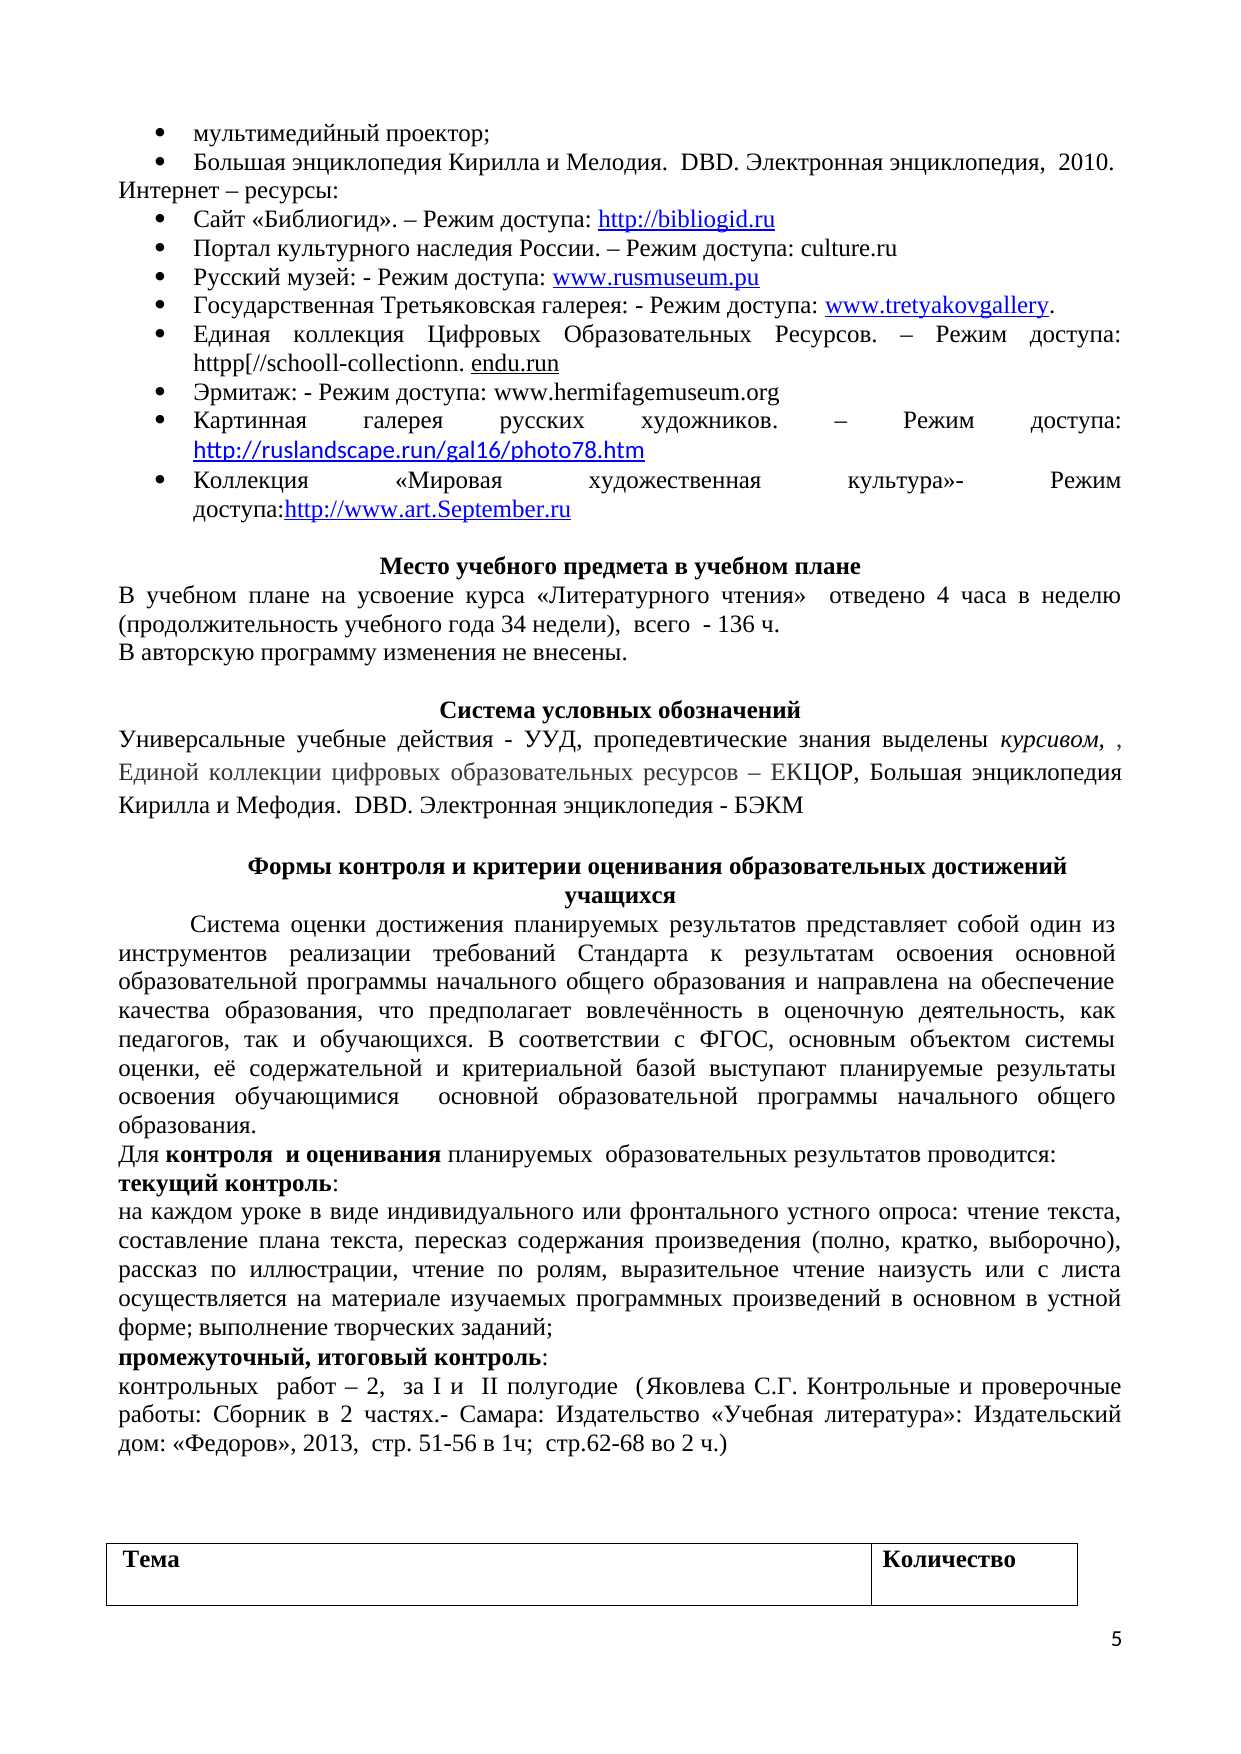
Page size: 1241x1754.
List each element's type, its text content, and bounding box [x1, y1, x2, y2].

text Система оценки достижения планируемых результатов представляет собой один из инструментов реализации требований Стандарта к результатам освоения основной образовательной программы начального общего образования и направлена на обеспечение качества образования, что предполагает вовлечённость в оценочную деятельность, как педагогов, так и обучающихся. В соответствии с ФГОС, основным объектом системы оценки, её содержательной и критериальной базой выступают планируемые результаты освоения обучающимися основной образовательной программы начального общего образования. [118, 909, 1116, 1139]
list Единая коллекция Цифровых Образовательных Ресурсов. – Режим доступа: httpp[//schooll-collectionn. endu.run [156, 319, 1122, 377]
text В учебном плане на усвоение курса «Литературного чтения» отведено 4 часа в неделю (продолжительность учебного года 34 недели), всего - 136 ч. [118, 580, 1122, 637]
list Русский музей: - Режим доступа: www.rusmuseum.pu [156, 262, 1122, 291]
text контрольных работ – 2, за I и II полугодие (Яковлева С.Г. Контрольные и проверочные работы: Сборник в 2 частях.- Самара: Издательство «Учебная литература»: Издательский дом: «Федоров», 2013, стр. 51-56 в 1ч; стр.62-68 во 2 ч.) [118, 1371, 1122, 1457]
text на каждом уроке в виде индивидуального или фронтального устного опроса: чтение текста, составление плана текста, пересказ содержания произведения (полно, кратко, выборочно), рассказ по иллюстрации, чтение по ролям, выразительное чтение наизусть или с листа осуществляется на материале изучаемых программных произведений в основном в устной форме; выполнение творческих заданий; [118, 1196, 1122, 1342]
text промежуточный, итоговый контроль: [118, 1342, 1122, 1371]
text Для контроля и оценивания планируемых образовательных результатов проводится: [118, 1139, 1122, 1168]
list мультимедийный проектор; [156, 118, 1122, 147]
list Большая энциклопедия Кирилла и Мелодия. DBD. Электронная энциклопедия, 2010. [156, 147, 1122, 176]
table_header Количество [872, 1544, 1077, 1604]
text текущий контроль: [118, 1168, 1122, 1196]
text Формы контроля и критерии оценивания образовательных достижений учащихся [118, 851, 1122, 909]
list Картинная галерея русских художников. – Режим доступа: http://ruslandscape.run/gal16/photo78.htm [156, 406, 1122, 465]
text Место учебного предмета в учебном плане [118, 551, 1122, 580]
text Интернет – ресурсы: [118, 176, 1122, 204]
list Государственная Третьяковская галерея: - Режим доступа: www.tretyakovgallery. [156, 291, 1122, 319]
table_header Тема [107, 1544, 871, 1604]
list Портал культурного наследия России. – Режим доступа: culture.ru [156, 233, 1122, 262]
text В авторскую программу изменения не внесены. [118, 637, 1122, 666]
text Универсальные учебные действия - УУД, пропедевтические знания выделены курсивом, , Единой коллекции цифровых образовательных ресурсов – ЕКЦОР, Большая энциклопедия Кирилла и Мефодия. DBD. Электронная энциклопедия - БЭКМ [118, 724, 1122, 818]
text Система условных обозначений [118, 695, 1122, 724]
list Сайт «Библиогид». – Режим доступа: http://bibliogid.ru [156, 204, 1122, 233]
list Коллекция «Мировая художественная культура»- Режим доступа:http://www.art.September.ru [156, 465, 1122, 522]
list Эрмитаж: - Режим доступа: www.hermifagemuseum.org [156, 377, 1122, 406]
